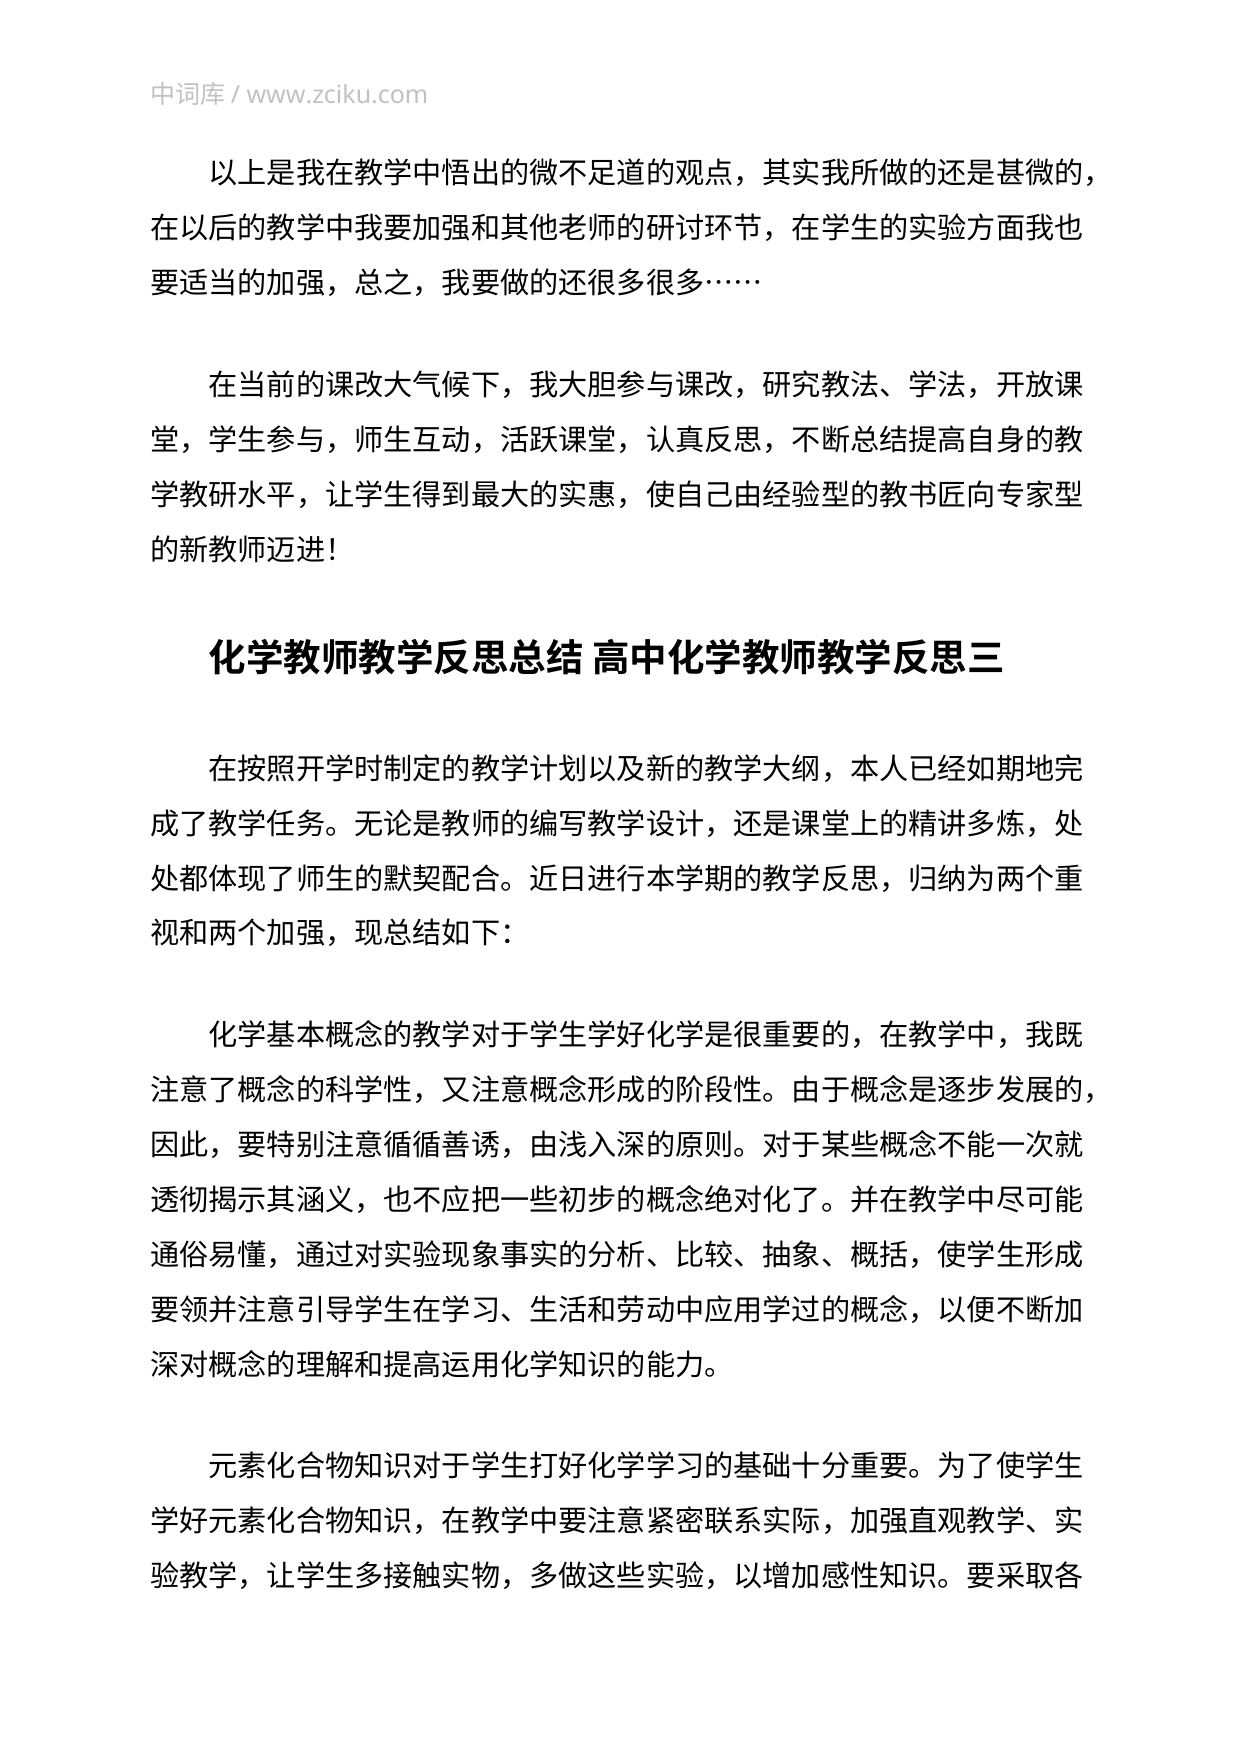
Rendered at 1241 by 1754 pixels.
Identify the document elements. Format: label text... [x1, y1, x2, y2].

text 以上是我在教学中悟出的微不足道的观点，其实我所做的还是甚微的，在以后的教学中我要加强和其他老师的研讨环节，在学生的实验方面我也要适当的加强，总之，我要做的还很多很多…… [150, 150, 1090, 302]
text 化学基本概念的教学对于学生学好化学是很重要的，在教学中，我既注意了概念的科学性，又注意概念形成的阶段性。由于概念是逐步发展的，因此，要特别注意循循善诱，由浅入深的原则。对于某些概念不能一次就透彻揭示其涵义，也不应把一些初步的概念绝对化了。并在教学中尽可能通俗易懂，通过对实验现象事实的分析、比较、抽象、概括，使学生形成要领并注意引导学生在学习、生活和劳动中应用学过的概念，以便不断加深对概念的理解和提高运用化学知识的能力。 [150, 1012, 1090, 1383]
text 在当前的课改大气候下，我大胆参与课改，研究教法、学法，开放课堂，学生参与，师生互动，活跃课堂，认真反思，不断总结提高自身的教学教研水平，让学生得到最大的实惠，使自己由经验型的教书匠向专家型的新教师迈进！ [150, 362, 1090, 568]
text 化学教师教学反思总结 高中化学教师教学反思三 [150, 628, 1090, 682]
text 在按照开学时制定的教学计划以及新的教学大纲，本人已经如期地完成了教学任务。无论是教师的编写教学设计，还是课堂上的精讲多炼，处处都体现了师生的默契配合。近日进行本学期的教学反思，归纳为两个重视和两个加强，现总结如下： [150, 745, 1090, 952]
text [150, 1443, 1090, 1595]
